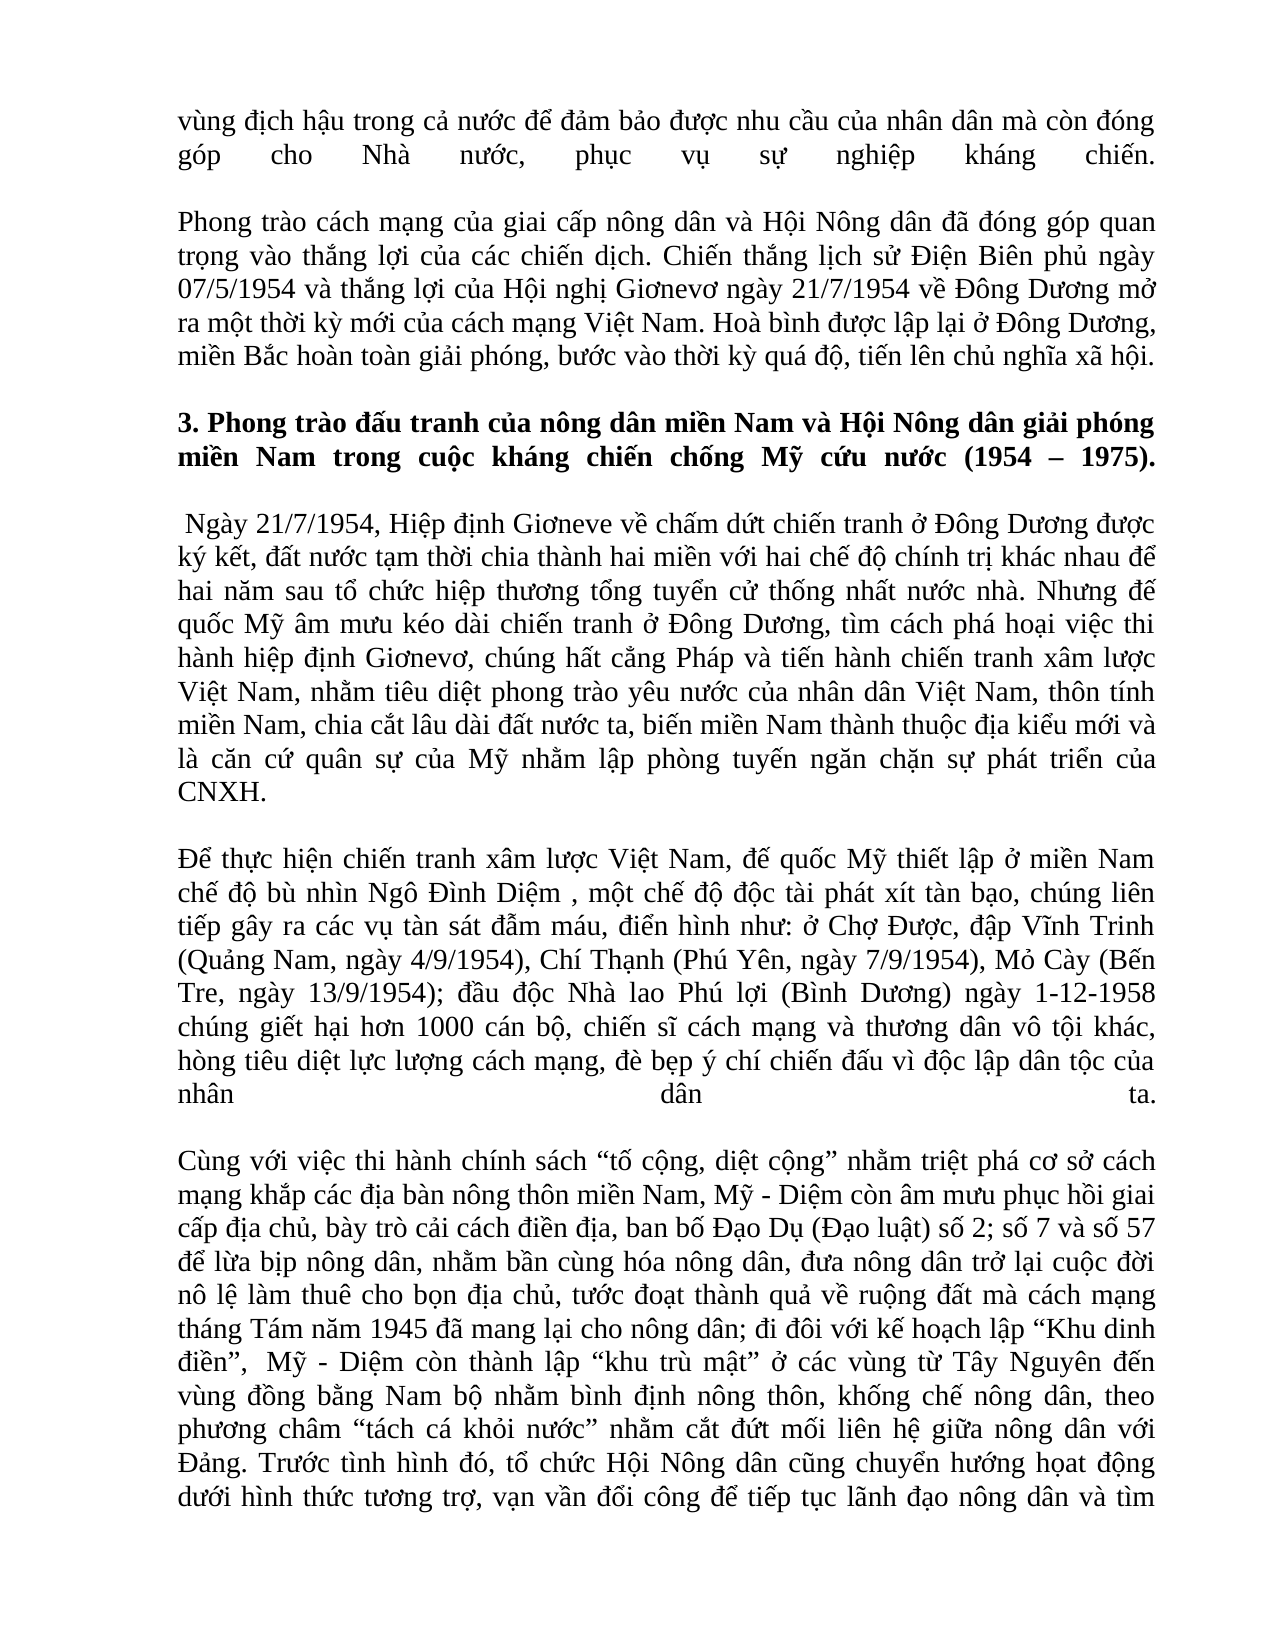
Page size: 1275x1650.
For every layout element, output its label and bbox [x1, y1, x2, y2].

text [177, 103, 1157, 1512]
